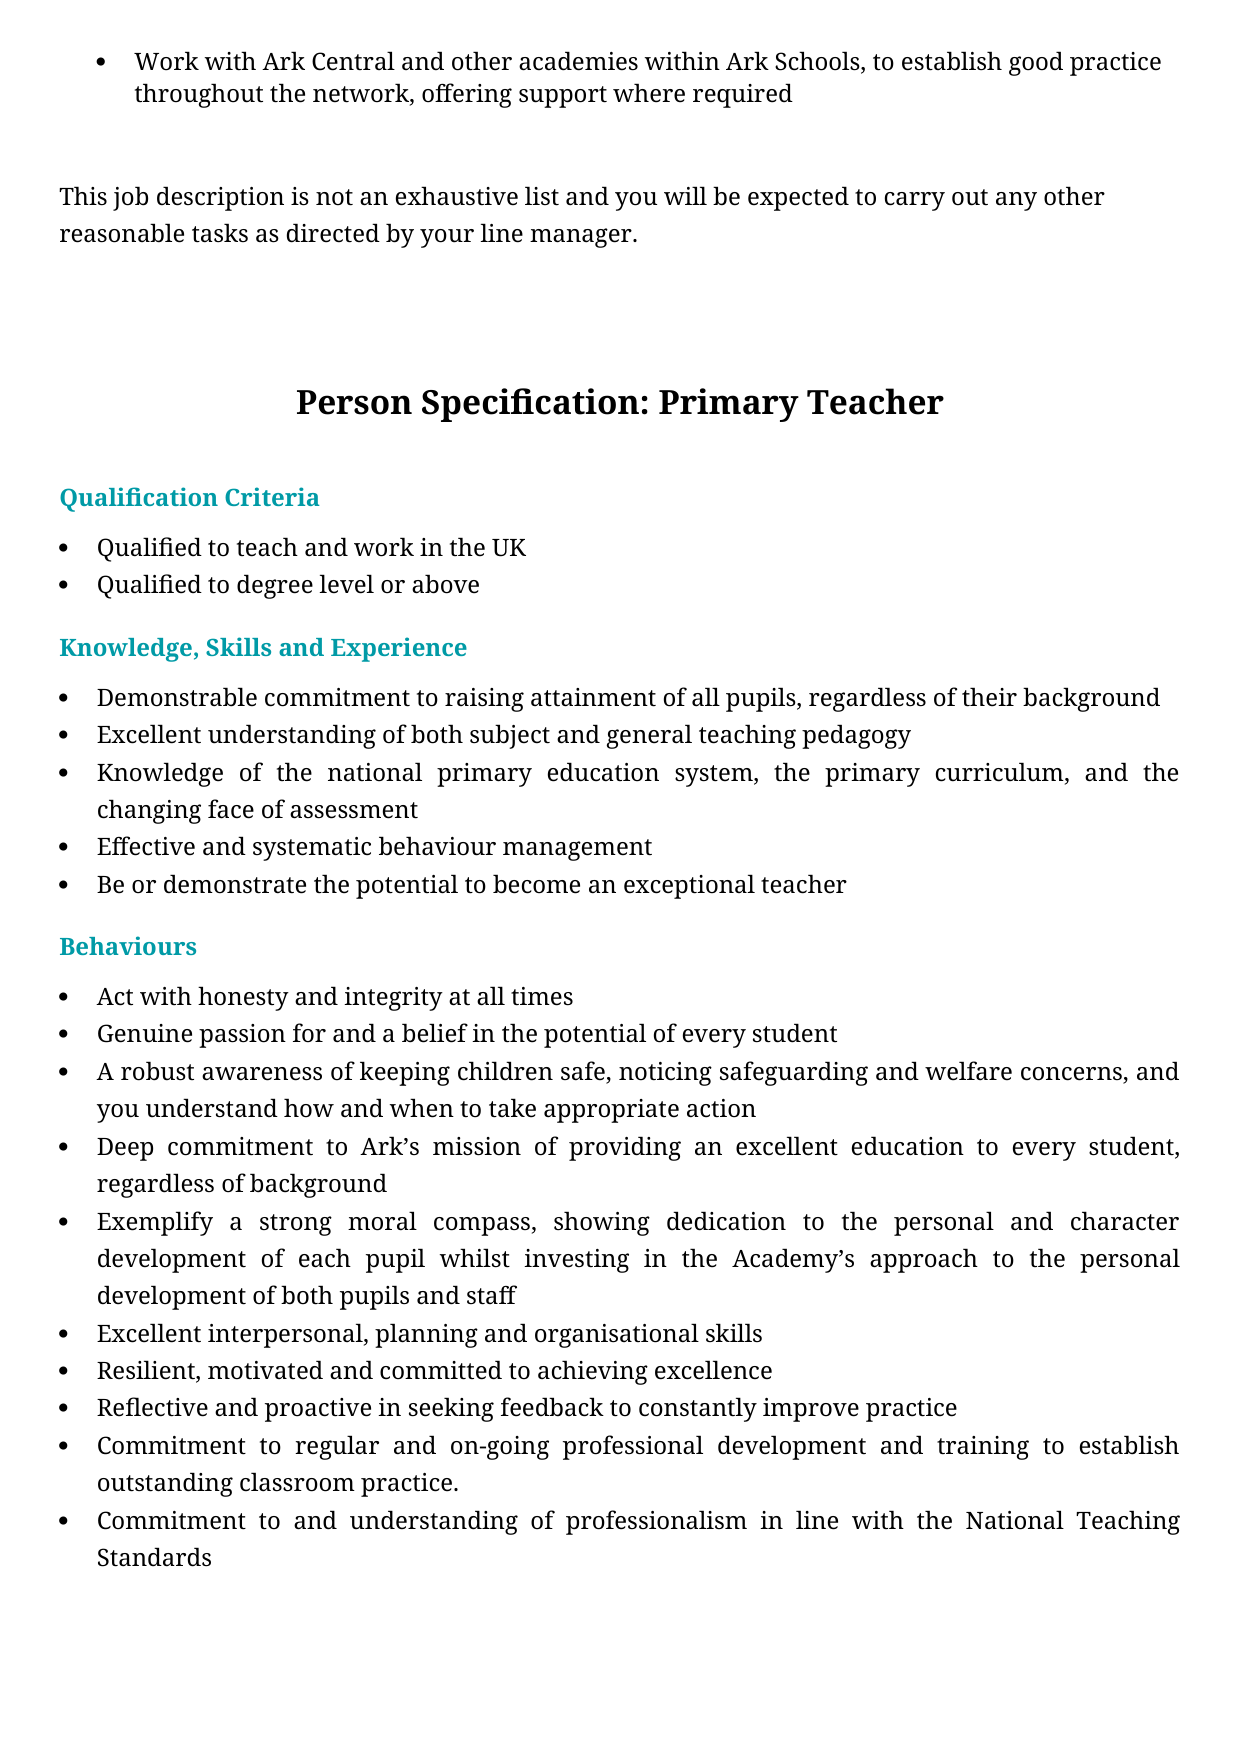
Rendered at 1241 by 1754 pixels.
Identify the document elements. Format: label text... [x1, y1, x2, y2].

list Genuine passion for and a belief in the potential of every student [59, 1017, 1181, 1050]
list Reflective and proactive in seeking feedback to constantly improve practice [59, 1391, 1181, 1424]
list Exemplify a strong moral compass, showing dedication to the personal and character development of each pupil whilst investing in the Academy’s approach to the personal development of both pupils and staff [59, 1204, 1181, 1312]
subtitle Behaviours [59, 930, 1181, 963]
text This job description is not an exhaustive list and you will be expected to carry out any other reasonable tasks as directed by your line manager. [59, 179, 1181, 249]
list Qualified to degree level or above [59, 568, 1181, 601]
list Effective and systematic behaviour management [59, 830, 1181, 863]
list Commitment to and understanding of professionalism in line with the National Teaching Standards [59, 1503, 1181, 1573]
text Person Specification: Primary Teacher [59, 326, 1181, 456]
list Be or demonstrate the potential to become an exceptional teacher [59, 868, 1181, 900]
list Deep commitment to Ark’s mission of providing an excellent education to every student, regardless of background [59, 1129, 1181, 1199]
list Demonstrable commitment to raising attainment of all pupils, regardless of their background [59, 681, 1181, 713]
list A robust awareness of keeping children safe, noticing safeguarding and welfare concerns, and you understand how and when to take appropriate action [59, 1055, 1181, 1125]
text Knowledge, Skills and Experience [59, 631, 1181, 663]
list Qualified to teach and work in the UK [59, 531, 1181, 563]
list Excellent interpersonal, planning and organisational skills [59, 1316, 1181, 1349]
list Act with honesty and integrity at all times [59, 980, 1181, 1012]
list Knowledge of the national primary education system, the primary curriculum, and the changing face of assessment [59, 755, 1181, 825]
list Excellent understanding of both subject and general teaching pedagogy [59, 718, 1181, 751]
list Commitment to regular and on-going professional development and training to establish outstanding classroom practice. [59, 1429, 1181, 1499]
list Work with Ark Central and other academies within Ark Schools, to establish good practice throughout the network, offering support where required [97, 44, 1181, 109]
text Qualification Criteria [59, 481, 1181, 514]
list Resilient, motivated and committed to achieving excellence [59, 1354, 1181, 1386]
